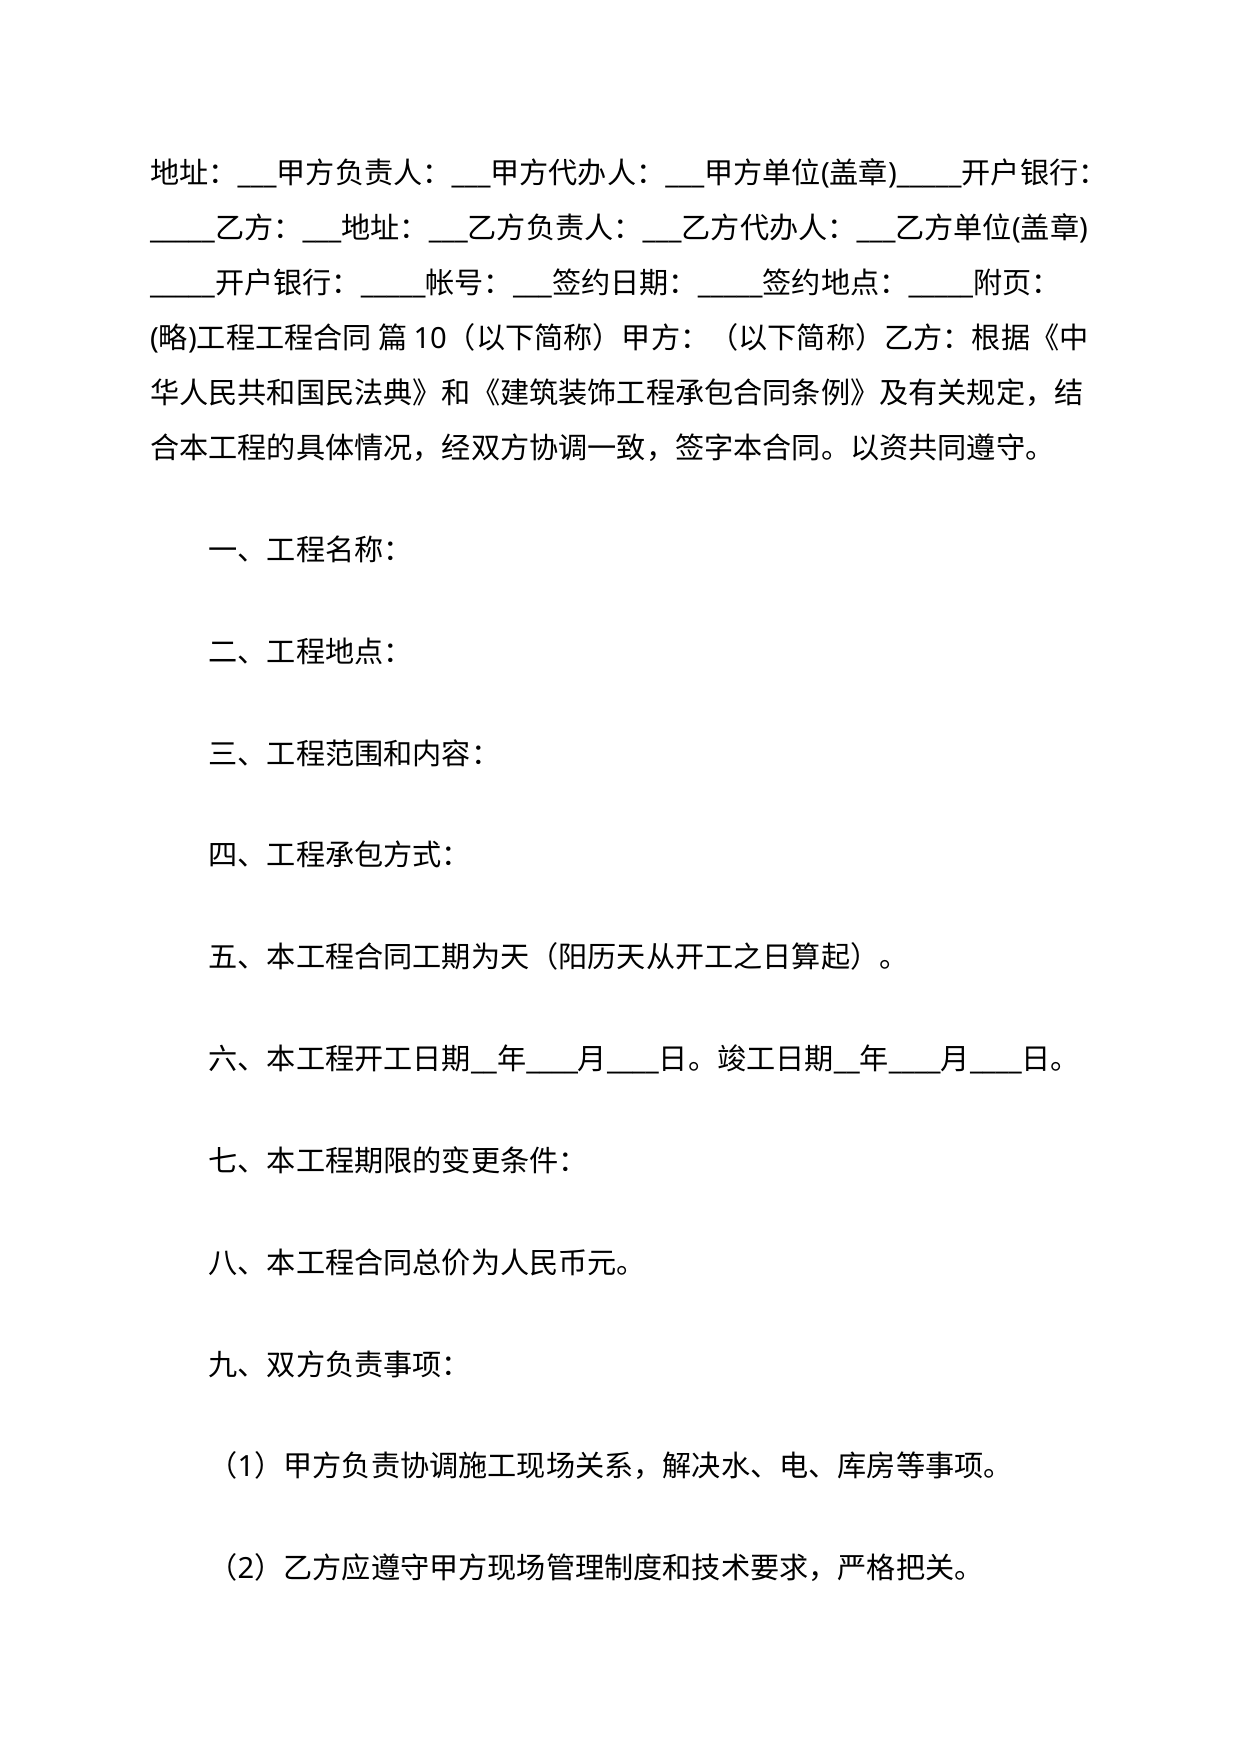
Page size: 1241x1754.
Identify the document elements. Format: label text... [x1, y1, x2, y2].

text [150, 150, 1090, 467]
text 五、本工程合同工期为天（阳历天从开工之日算起）。 [150, 934, 1090, 976]
text 二、工程地点： [150, 628, 1090, 671]
text 七、本工程期限的变更条件： [150, 1137, 1090, 1180]
text 四、工程承包方式： [150, 832, 1090, 874]
text 一、工程名称： [150, 527, 1090, 569]
text 三、工程范围和内容： [150, 730, 1090, 772]
text （2）乙方应遵守甲方现场管理制度和技术要求，严格把关。 [150, 1545, 1090, 1587]
text 九、双方负责事项： [150, 1341, 1090, 1383]
text 八、本工程合同总价为人民币元。 [150, 1239, 1090, 1282]
text 六、本工程开工日期__年____月____日。竣工日期__年____月____日。 [150, 1036, 1090, 1078]
text （1）甲方负责协调施工现场关系，解决水、电、库房等事项。 [150, 1443, 1090, 1485]
